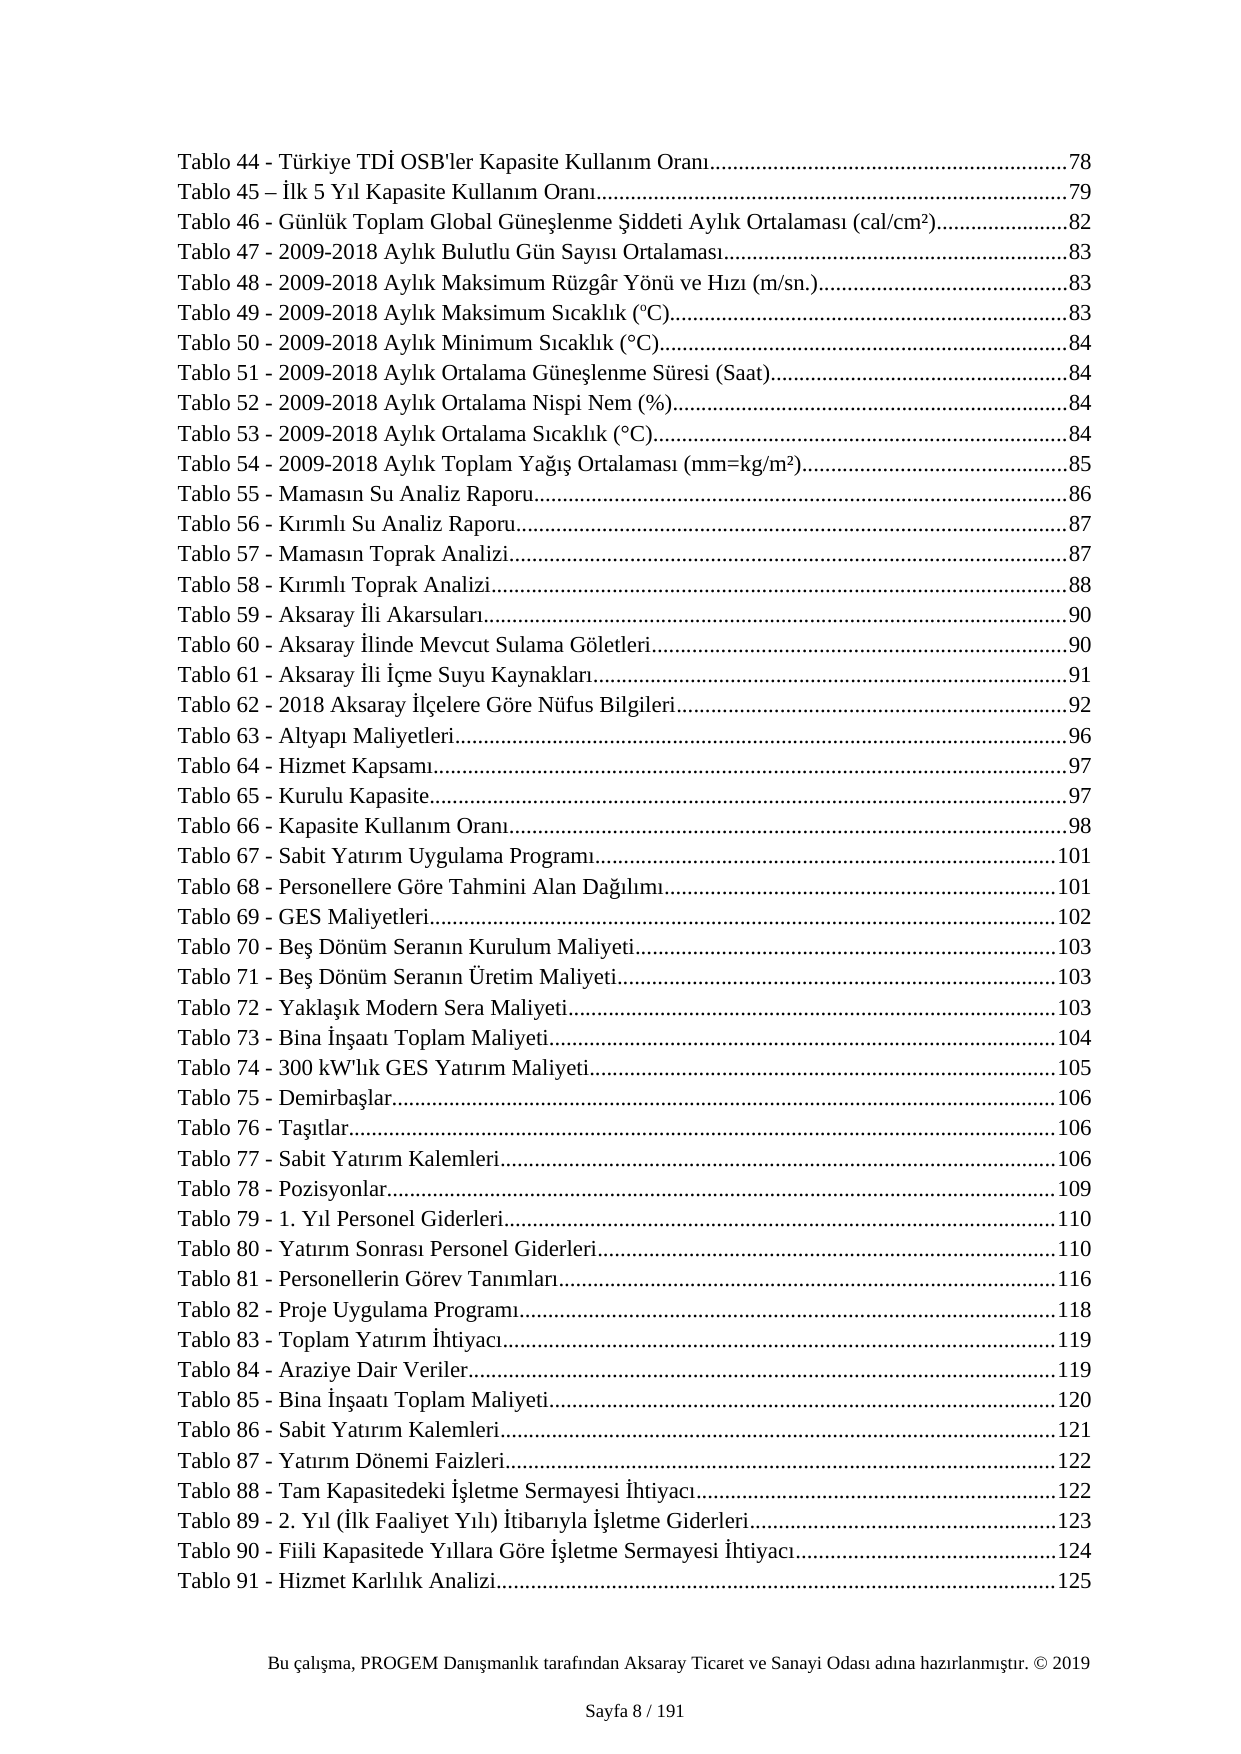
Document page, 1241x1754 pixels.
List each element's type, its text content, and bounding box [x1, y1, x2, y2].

text Tablo 56 - Kırımlı Su Analiz Raporu 87 [177, 510, 1092, 537]
text Tablo 72 - Yaklaşık Modern Sera Maliyeti 103 [177, 993, 1092, 1020]
text Tablo 54 - 2009-2018 Aylık Toplam Yağış Ortalaması (mm=kg/m²) 85 [177, 450, 1092, 476]
text Tablo 57 - Mamasın Toprak Analizi 87 [177, 540, 1092, 567]
text Tablo 90 - Fiili Kapasitede Yıllara Göre İşletme Sermayesi İhtiyacı 124 [177, 1537, 1092, 1564]
text Tablo 74 - 300 kW'lık GES Yatırım Maliyeti 105 [177, 1054, 1092, 1080]
text Tablo 80 - Yatırım Sonrası Personel Giderleri 110 [177, 1235, 1092, 1262]
text Tablo 47 - 2009-2018 Aylık Bulutlu Gün Sayısı Ortalaması 83 [177, 238, 1092, 265]
text Tablo 71 - Beş Dönüm Seranın Üretim Maliyeti 103 [177, 963, 1092, 990]
text Tablo 79 - 1. Yıl Personel Giderleri 110 [177, 1205, 1092, 1231]
text Tablo 66 - Kapasite Kullanım Oranı 98 [177, 812, 1092, 839]
text Tablo 67 - Sabit Yatırım Uygulama Programı 101 [177, 842, 1092, 869]
text Tablo 77 - Sabit Yatırım Kalemleri 106 [177, 1144, 1092, 1171]
text Tablo 52 - 2009-2018 Aylık Ortalama Nispi Nem (%) 84 [177, 389, 1092, 416]
text Tablo 84 - Araziye Dair Veriler 119 [177, 1356, 1092, 1382]
text Tablo 75 - Demirbaşlar 106 [177, 1084, 1092, 1111]
text Tablo 51 - 2009-2018 Aylık Ortalama Güneşlenme Süresi (Saat) 84 [177, 359, 1092, 386]
text Tablo 78 - Pozisyonlar 109 [177, 1175, 1092, 1201]
text Tablo 59 - Aksaray İli Akarsuları 90 [177, 601, 1092, 627]
text Tablo 62 - 2018 Aksaray İlçelere Göre Nüfus Bilgileri 92 [177, 691, 1092, 718]
text Tablo 85 - Bina İnşaatı Toplam Maliyeti 120 [177, 1386, 1092, 1413]
text Tablo 76 - Taşıtlar 106 [177, 1114, 1092, 1141]
text Tablo 53 - 2009-2018 Aylık Ortalama Sıcaklık (°C) 84 [177, 419, 1092, 446]
text Tablo 50 - 2009-2018 Aylık Minimum Sıcaklık (°C) 84 [177, 329, 1092, 355]
text Tablo 87 - Yatırım Dönemi Faizleri 122 [177, 1447, 1092, 1473]
text Tablo 45 – İlk 5 Yıl Kapasite Kullanım Oranı 79 [177, 178, 1092, 204]
text Tablo 69 - GES Maliyetleri 102 [177, 903, 1092, 929]
text Tablo 61 - Aksaray İli İçme Suyu Kaynakları 91 [177, 661, 1092, 688]
text Tablo 46 - Günlük Toplam Global Güneşlenme Şiddeti Aylık Ortalaması (cal/cm²) 82 [177, 208, 1092, 234]
text Tablo 49 - 2009-2018 Aylık Maksimum Sıcaklık (oC) 83 [177, 299, 1092, 325]
text Tablo 58 - Kırımlı Toprak Analizi 88 [177, 571, 1092, 597]
text Tablo 65 - Kurulu Kapasite 97 [177, 782, 1092, 808]
text Tablo 55 - Mamasın Su Analiz Raporu 86 [177, 480, 1092, 506]
text Tablo 48 - 2009-2018 Aylık Maksimum Rüzgâr Yönü ve Hızı (m/sn.) 83 [177, 268, 1092, 295]
text Tablo 91 - Hizmet Karlılık Analizi 125 [177, 1567, 1092, 1594]
text Tablo 60 - Aksaray İlinde Mevcut Sulama Göletleri 90 [177, 631, 1092, 657]
text Tablo 83 - Toplam Yatırım İhtiyacı 119 [177, 1326, 1092, 1352]
text Tablo 89 - 2. Yıl (İlk Faaliyet Yılı) İtibarıyla İşletme Giderleri 123 [177, 1507, 1092, 1533]
text Tablo 88 - Tam Kapasitedeki İşletme Sermayesi İhtiyacı 122 [177, 1477, 1092, 1503]
text Tablo 44 - Türkiye TDİ OSB'ler Kapasite Kullanım Oranı 78 [177, 148, 1092, 174]
text Tablo 70 - Beş Dönüm Seranın Kurulum Maliyeti 103 [177, 933, 1092, 959]
text Tablo 82 - Proje Uygulama Programı 118 [177, 1296, 1092, 1322]
text Tablo 68 - Personellere Göre Tahmini Alan Dağılımı 101 [177, 873, 1092, 899]
text Tablo 64 - Hizmet Kapsamı 97 [177, 752, 1092, 778]
text Tablo 86 - Sabit Yatırım Kalemleri 121 [177, 1416, 1092, 1443]
text Tablo 81 - Personellerin Görev Tanımları 116 [177, 1265, 1092, 1292]
text Tablo 63 - Altyapı Maliyetleri 96 [177, 722, 1092, 748]
text Tablo 73 - Bina İnşaatı Toplam Maliyeti 104 [177, 1024, 1092, 1050]
